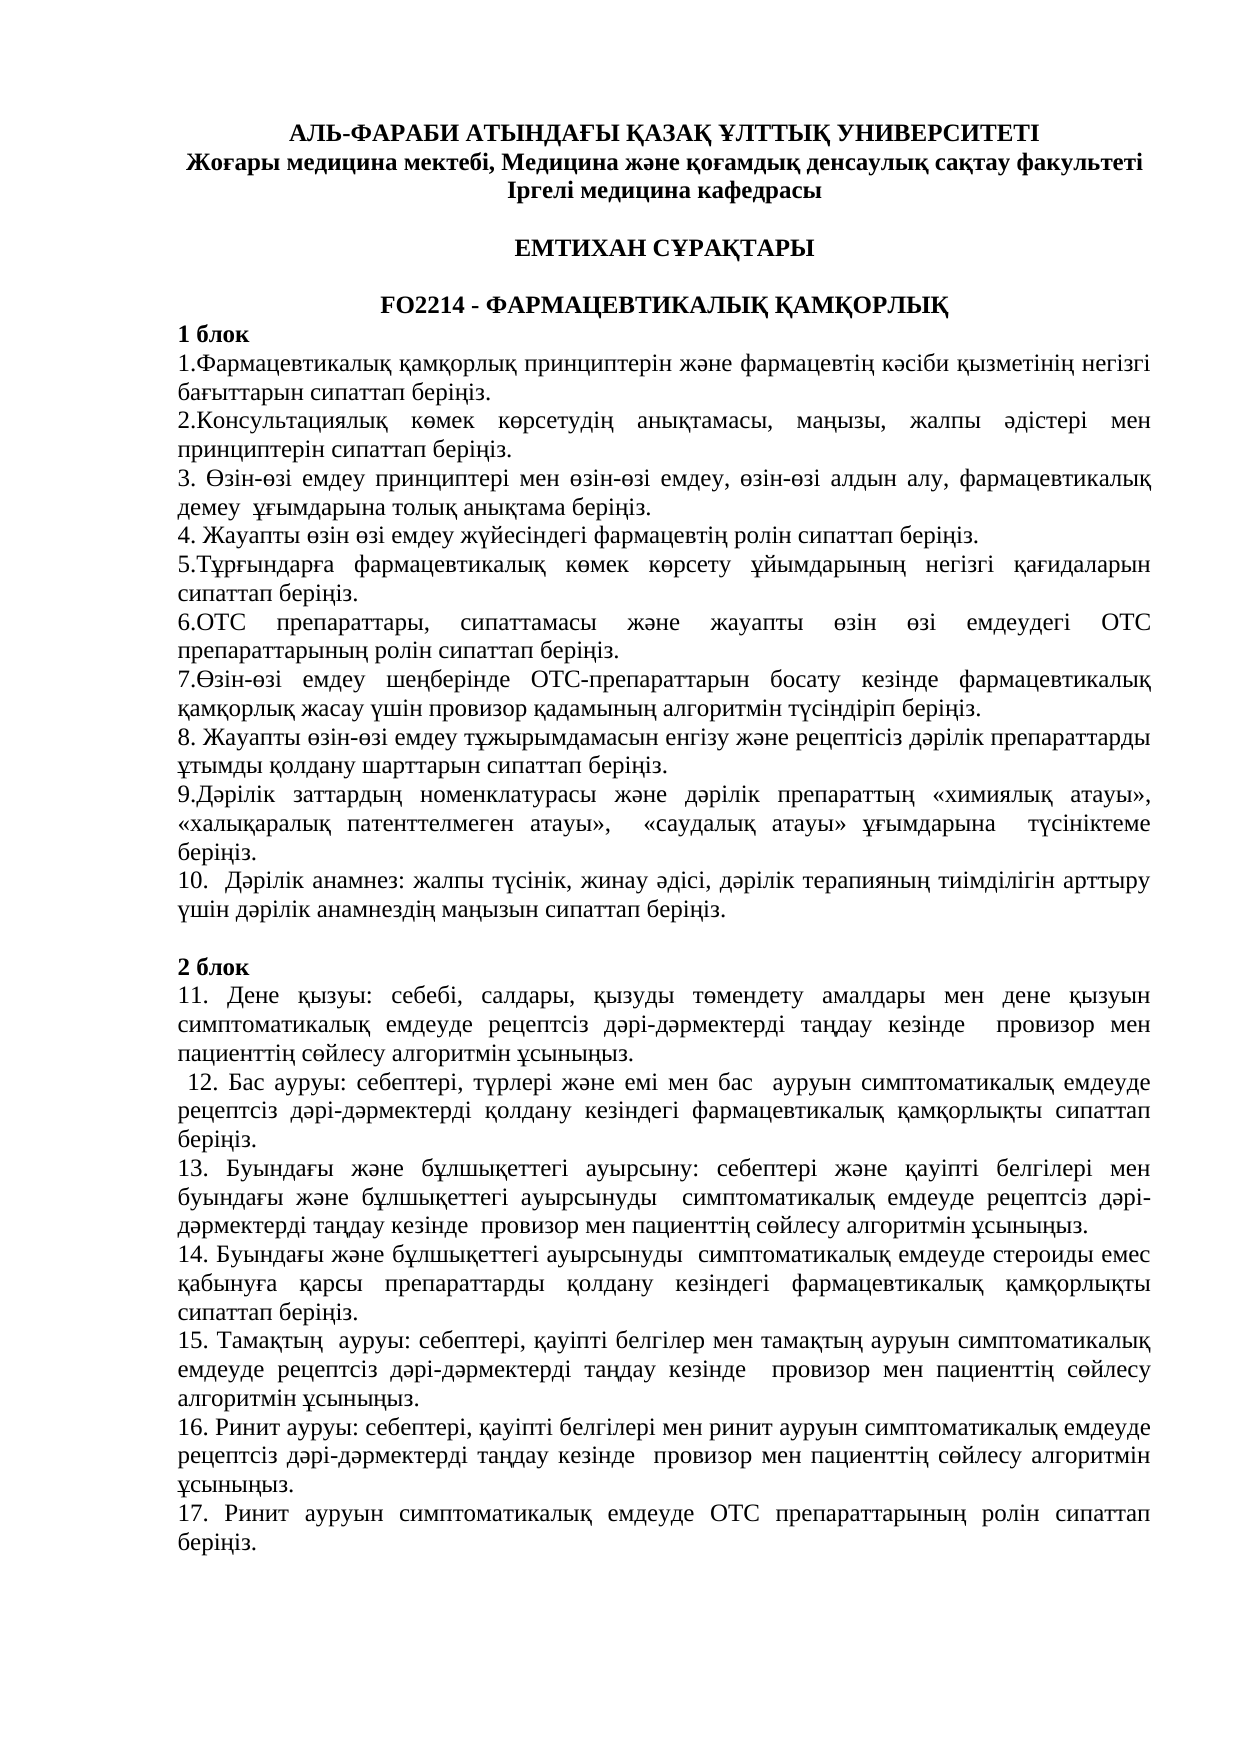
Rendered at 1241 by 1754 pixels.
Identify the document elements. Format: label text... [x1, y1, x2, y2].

text 2 блок [177, 952, 1152, 981]
text 17. Ринит ауруын симптоматикалық емдеуде ОТС препараттарының ролін сипаттап беріңіз. [177, 1498, 1152, 1556]
text 5.Тұрғындарға фармацевтикалық көмек көрсету ұйымдарының негізгі қағидаларын сипаттап беріңіз. [177, 549, 1152, 607]
text 13. Буындағы және бұлшықеттегі ауырсыну: себептері және қауіпті белгілері мен буындағы және бұлшықеттегі ауырсынуды симптоматикалық емдеуде рецептсіз дәрі-дәрмектерді таңдау кезінде провизор мен пациенттің сөйлесу алгоритмін ұсыныңыз. [177, 1153, 1152, 1239]
text 8. Жауапты өзін-өзі емдеу тұжырымдамасын енгізу және рецептісіз дәрілік препараттарды ұтымды қолдану шарттарын сипаттап беріңіз. [177, 722, 1152, 779]
text 12. Бас ауруы: себептері, түрлері және емі мен бас ауруын симптоматикалық емдеуде рецептсіз дәрі-дәрмектерді қолдану кезіндегі фармацевтикалық қамқорлықты сипаттап беріңіз. [177, 1067, 1152, 1153]
text 1 блок [177, 319, 1152, 348]
text FO2214 - ФАРМАЦЕВТИКАЛЫҚ ҚАМҚОРЛЫҚ [177, 291, 1152, 319]
text 4. Жауапты өзін өзі емдеу жүйесіндегі фармацевтің ролін сипаттап беріңіз. [177, 521, 1152, 549]
text 11. Дене қызуы: себебі, салдары, қызуды төмендету амалдары мен дене қызуын симптоматикалық емдеуде рецептсіз дәрі-дәрмектерді таңдау кезінде провизор мен пациенттің сөйлесу алгоритмін ұсыныңыз. [177, 981, 1152, 1067]
text Іргелі медицина кафедрасы [177, 176, 1152, 204]
text 6.ОТС препараттары, сипаттамасы және жауапты өзін өзі емдеудегі ОТС препараттарының ролін сипаттап беріңіз. [177, 607, 1152, 664]
text ЕМТИХАН СҰРАҚТАРЫ [177, 233, 1152, 262]
text 3. Өзін-өзі емдеу принциптері мен өзін-өзі емдеу, өзін-өзі алдын алу, фармацевтикалық демеу ұғымдарына толық анықтама беріңіз. [177, 463, 1152, 521]
text 14. Буындағы және бұлшықеттегі ауырсынуды симптоматикалық емдеуде стероиды емес қабынуға қарсы препараттарды қолдану кезіндегі фармацевтикалық қамқорлықты сипаттап беріңіз. [177, 1239, 1152, 1326]
text 15. Тамақтың ауруы: себептері, қауіпті белгілер мен тамақтың ауруын симптоматикалық емдеуде рецептсіз дәрі-дәрмектерді таңдау кезінде провизор мен пациенттің сөйлесу алгоритмін ұсыныңыз. [177, 1326, 1152, 1412]
text 1.Фармацевтикалық қамқорлық принциптерін және фармацевтің кәсіби қызметінің негізгі бағыттарын сипаттап беріңіз. [177, 348, 1152, 406]
text 9.Дәрілік заттардың номенклатурасы және дәрілік препараттың «химиялық атауы», «халықаралық патенттелмеген атауы», «саудалық атауы» ұғымдарына түсініктеме беріңіз. [177, 779, 1152, 866]
text 10. Дәрілік анамнез: жалпы түсінік, жинау әдісі, дәрілік терапияның тиімділігін арттыру үшін дәрілік анамнездің маңызын сипаттап беріңіз. [177, 866, 1152, 923]
text АЛЬ-ФАРАБИ АТЫНДАҒЫ ҚАЗАҚ ҰЛТТЫҚ УНИВЕРСИТЕТІ [177, 118, 1152, 147]
text 16. Ринит ауруы: себептері, қауіпті белгілері мен ринит ауруын симптоматикалық емдеуде рецептсіз дәрі-дәрмектерді таңдау кезінде провизор мен пациенттің сөйлесу алгоритмін ұсыныңыз. [177, 1412, 1152, 1498]
text Жоғары медицина мектебі, Медицина және қоғамдық денсаулық сақтау факультеті [177, 147, 1152, 176]
text 7.Өзін-өзі емдеу шеңберінде ОТС-препараттарын босату кезінде фармацевтикалық қамқорлық жасау үшін провизор қадамының алгоритмін түсіндіріп беріңіз. [177, 664, 1152, 722]
text 2.Консультациялық көмек көрсетудің анықтамасы, маңызы, жалпы әдістері мен принциптерін сипаттап беріңіз. [177, 406, 1152, 463]
